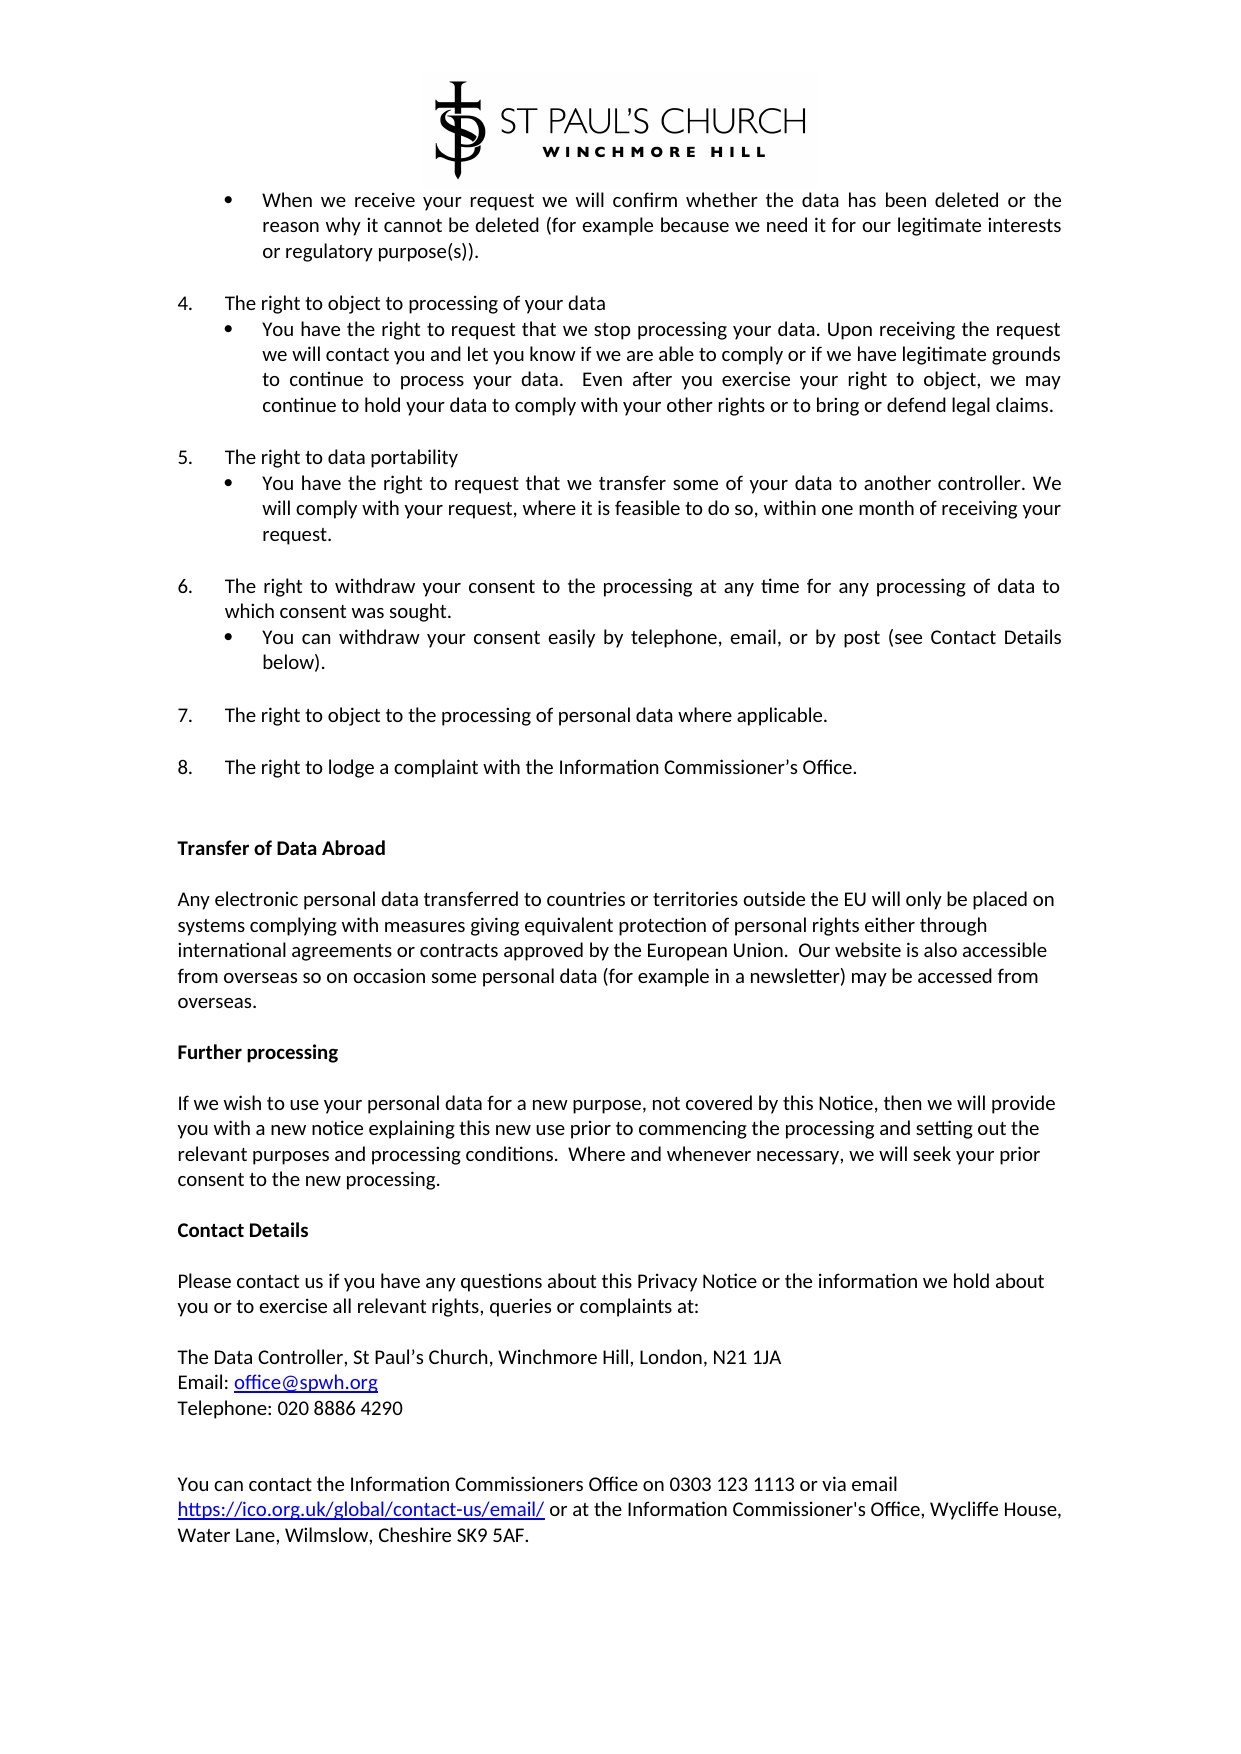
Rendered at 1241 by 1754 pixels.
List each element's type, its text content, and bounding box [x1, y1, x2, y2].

list The right to withdraw your consent to the processing at any time for any processing of data to which consent was sought. [177, 573, 1063, 624]
text Any electronic personal data transferred to countries or territories outside the EU will only be placed on systems complying with measures giving equivalent protection of personal rights either through international agreements or contracts approved by the European Union. Our website is also accessible from overseas so on occasion some personal data (for example in a newsletter) may be accessed from overseas. [177, 887, 1063, 1014]
text If we wish to use your personal data for a new purpose, not covered by this Notice, then we will provide you with a new notice explaining this new use prior to commencing the processing and setting out the relevant purposes and processing conditions. Where and whenever necessary, we will seek your prior consent to the new processing. [177, 1090, 1063, 1192]
list The right to data portability [177, 444, 1063, 470]
list The right to object to processing of your data [177, 290, 1063, 316]
list The right to lodge a complaint with the Information Commissioner’s Office. [177, 754, 1063, 780]
list When we receive your request we will confirm whether the data has been deleted or the reason why it cannot be deleted (for example because we need it for our legitimate interests or regulatory purpose(s)). [224, 187, 1063, 263]
list You have the right to request that we stop processing your data. Upon receiving the request we will contact you and let you know if we are able to comply or if we have legitimate grounds to continue to process your data. Even after you exercise your right to object, we may continue to hold your data to comply with your other rights or to bring or defend legal claims. [224, 316, 1063, 417]
text Transfer of Data Abroad [177, 834, 1063, 861]
list The right to object to the processing of personal data where applicable. [177, 702, 1063, 727]
text Please contact us if you have any questions about this Privacy Notice or the information we hold about you or to exercise all relevant rights, queries or complaints at: [177, 1268, 1063, 1319]
text Further processing [177, 1039, 1063, 1064]
list You can withdraw your consent easily by telephone, email, or by post (see Contact Details below). [224, 624, 1063, 675]
text You can contact the Information Commissioners Office on 0303 123 1113 or via email https://ico.org.uk/global/contact-us/email/ or at the Information Commissioner's Office, Wycliffe House, Water Lane, Wilmslow, Cheshire SK9 5AF. [177, 1471, 1063, 1547]
list You have the right to request that we transfer some of your data to another controller. We will comply with your request, where it is feasible to do so, within one month of receiving your request. [224, 470, 1063, 546]
text Contact Details [177, 1217, 1063, 1242]
picture [421, 73, 819, 187]
text Email: office@spwh.org Telephone: 020 8886 4290 [177, 1369, 1063, 1420]
text The Data Controller, St Paul’s Church, Winchmore Hill, London, N21 1JA [177, 1344, 1063, 1369]
